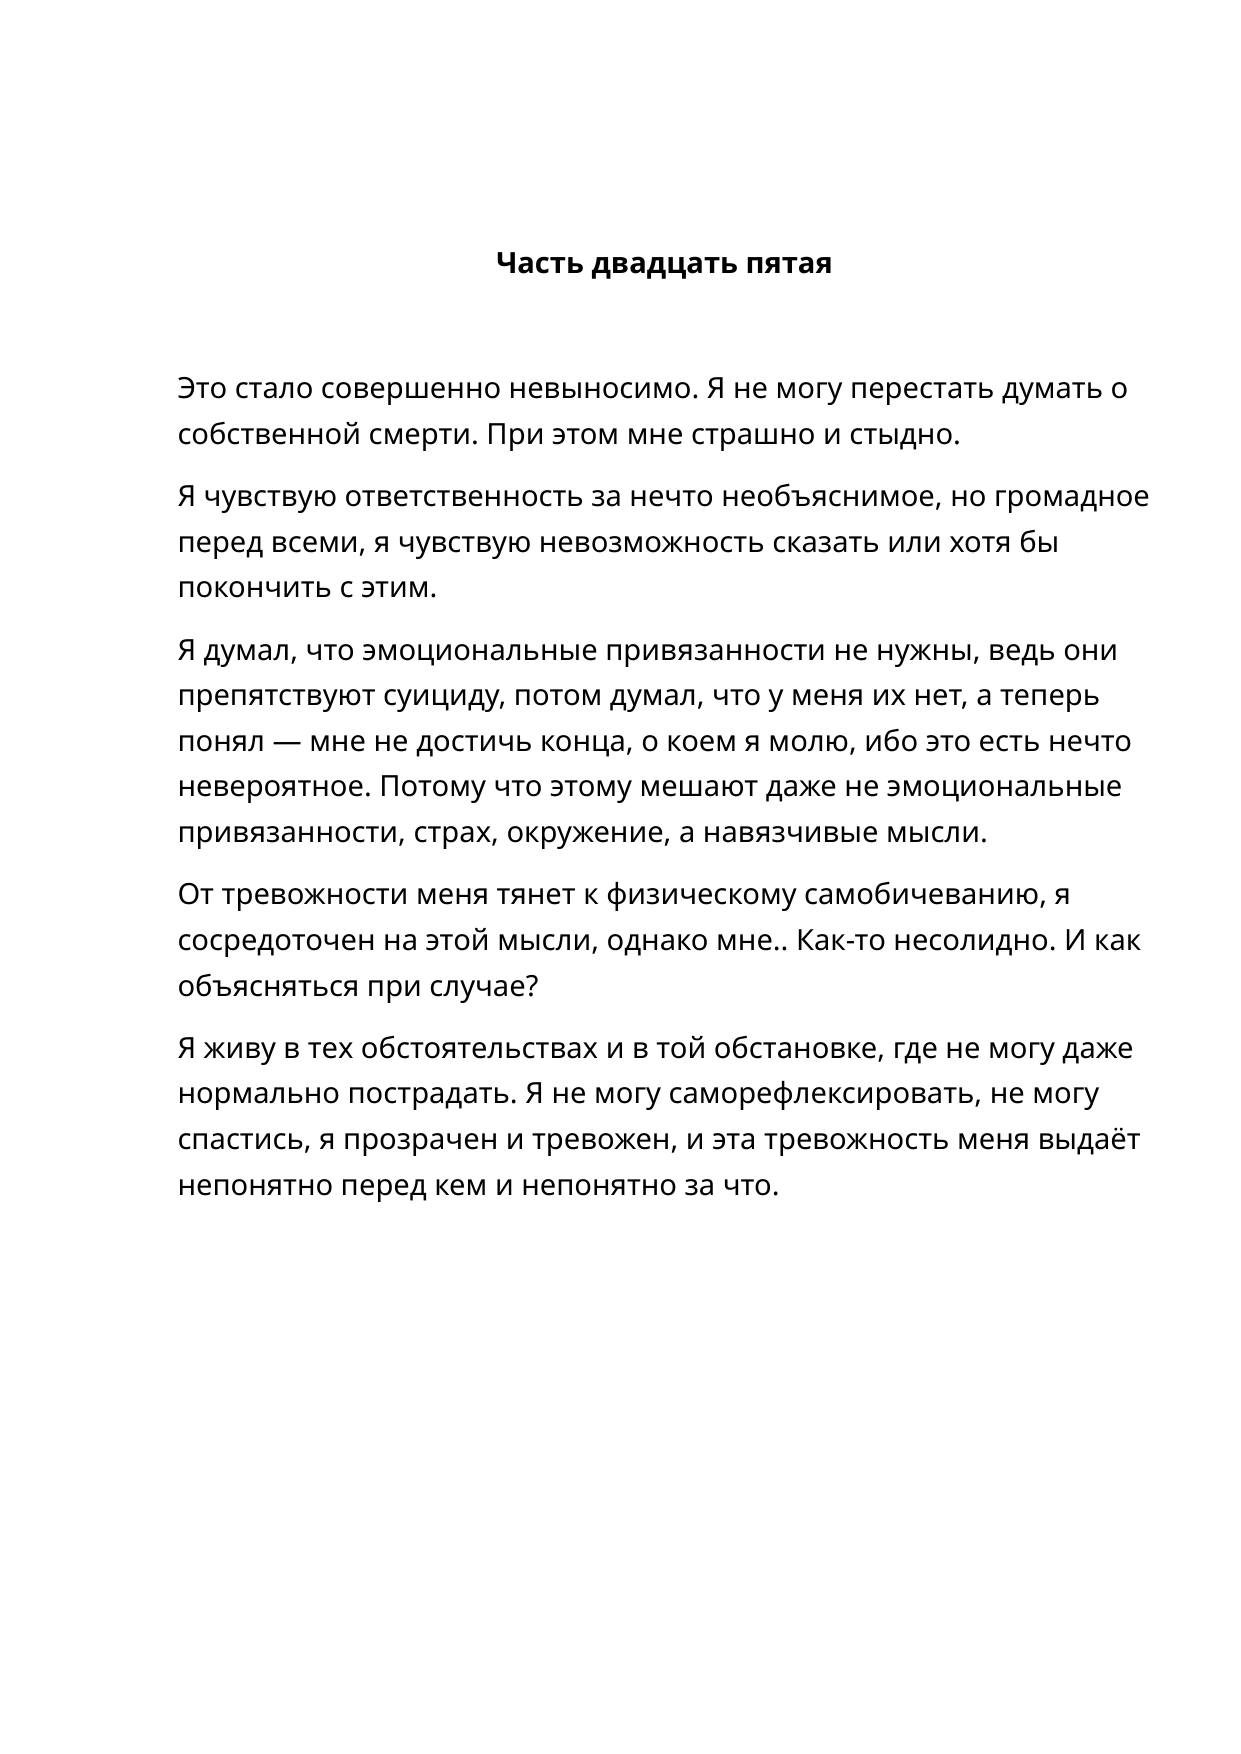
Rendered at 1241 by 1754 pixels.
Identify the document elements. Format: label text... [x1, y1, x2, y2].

text Я чувствую ответственность за нечто необъяснимое, но громадное перед всеми, я чувствую невозможность сказать или хотя бы покончить с этим. [177, 475, 1152, 606]
text Я живу в тех обстоятельствах и в той обстановке, где не могу даже нормально пострадать. Я не могу саморефлексировать, не могу спастись, я прозрачен и тревожен, и эта тревожность меня выдаёт непонятно перед кем и непонятно за что. [177, 1027, 1152, 1204]
text Я думал, что эмоциональные привязанности не нужны, ведь они препятствуют суициду, потом думал, что у меня их нет, а теперь понял — мне не достичь конца, о коем я молю, ибо это есть нечто невероятное. Потому что этому мешают даже не эмоциональные привязанности, страх, окружение, а навязчивые мысли. [177, 629, 1152, 851]
text От тревожности меня тянет к физическому самобичеванию, я сосредоточен на этой мысли, однако мне.. Как-то несолидно. И как объясняться при случае? [177, 873, 1152, 1004]
text Часть двадцать пятая [177, 243, 1152, 282]
text Это стало совершенно невыносимо. Я не могу перестать думать о собственной смерти. При этом мне страшно и стыдно. [177, 367, 1152, 453]
